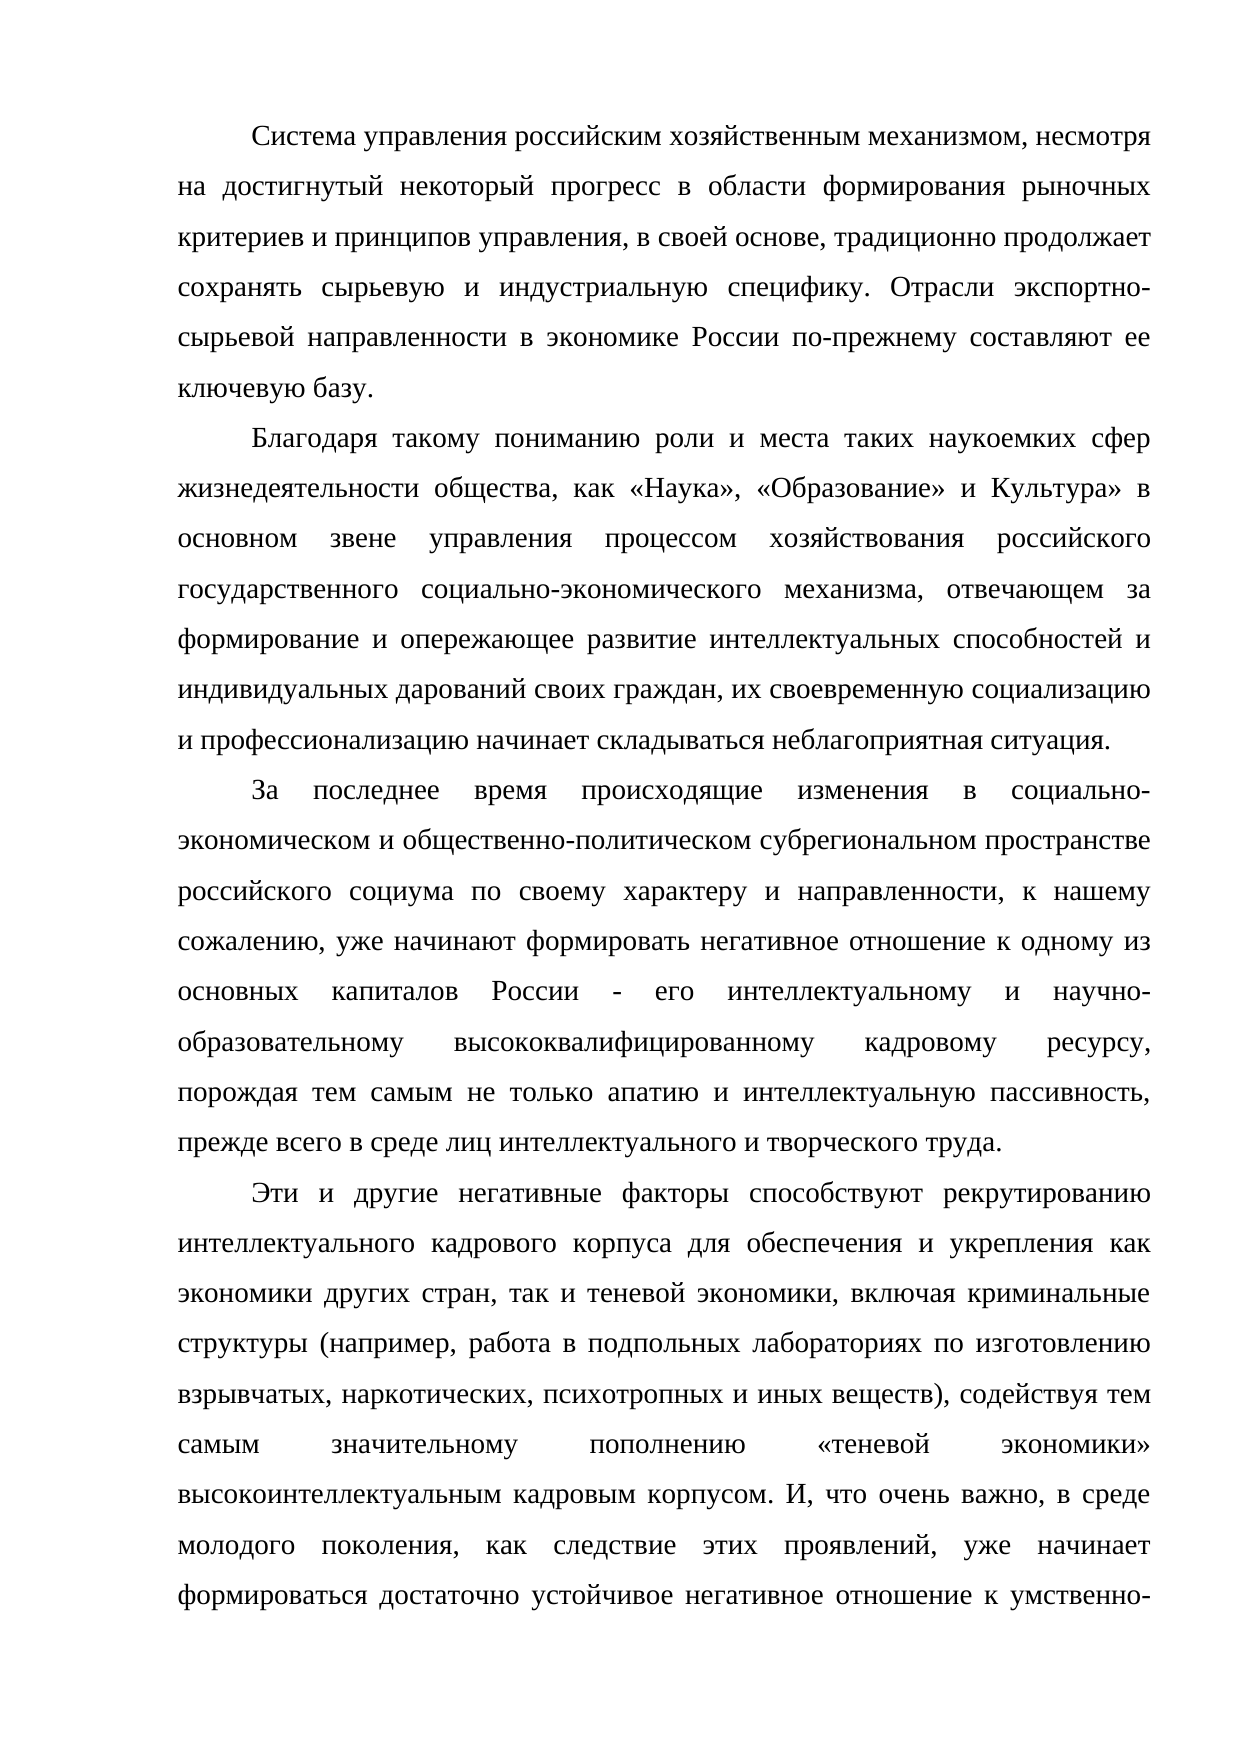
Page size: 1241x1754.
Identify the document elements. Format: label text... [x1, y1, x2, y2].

text Благодаря такому пониманию роли и места таких наукоемких сфер жизнедеятельности общества, как «Наука», «Образование» и Культура» в основном звене управления процессом хозяйствования российского государственного социально-экономического механизма, отвечающем за формирование и опережающее развитие интеллектуальных способностей и индивидуальных дарований своих граждан, их своевременную социализацию и профессионализацию начинает складываться неблагоприятная ситуация. [177, 420, 1152, 755]
text Система управления российским хозяйственным механизмом, несмотря на достигнутый некоторый прогресс в области формирования рыночных критериев и принципов управления, в своей основе, традиционно продолжает сохранять сырьевую и индустриальную специфику. Отрасли экспортно-сырьевой направленности в экономике России по-прежнему составляют ее ключевую базу. [177, 118, 1152, 403]
text За последнее время происходящие изменения в социально-экономическом и общественно-политическом субрегиональном пространстве российского социума по своему характеру и направленности, к нашему сожалению, уже начинают формировать негативное отношение к одному из основных капиталов России - его интеллектуальному и научно-образовательному высококвалифицированному кадровому ресурсу, порождая тем самым не только апатию и интеллектуальную пассивность, прежде всего в среде лиц интеллектуального и творческого труда. [177, 772, 1152, 1158]
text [177, 1175, 1152, 1611]
